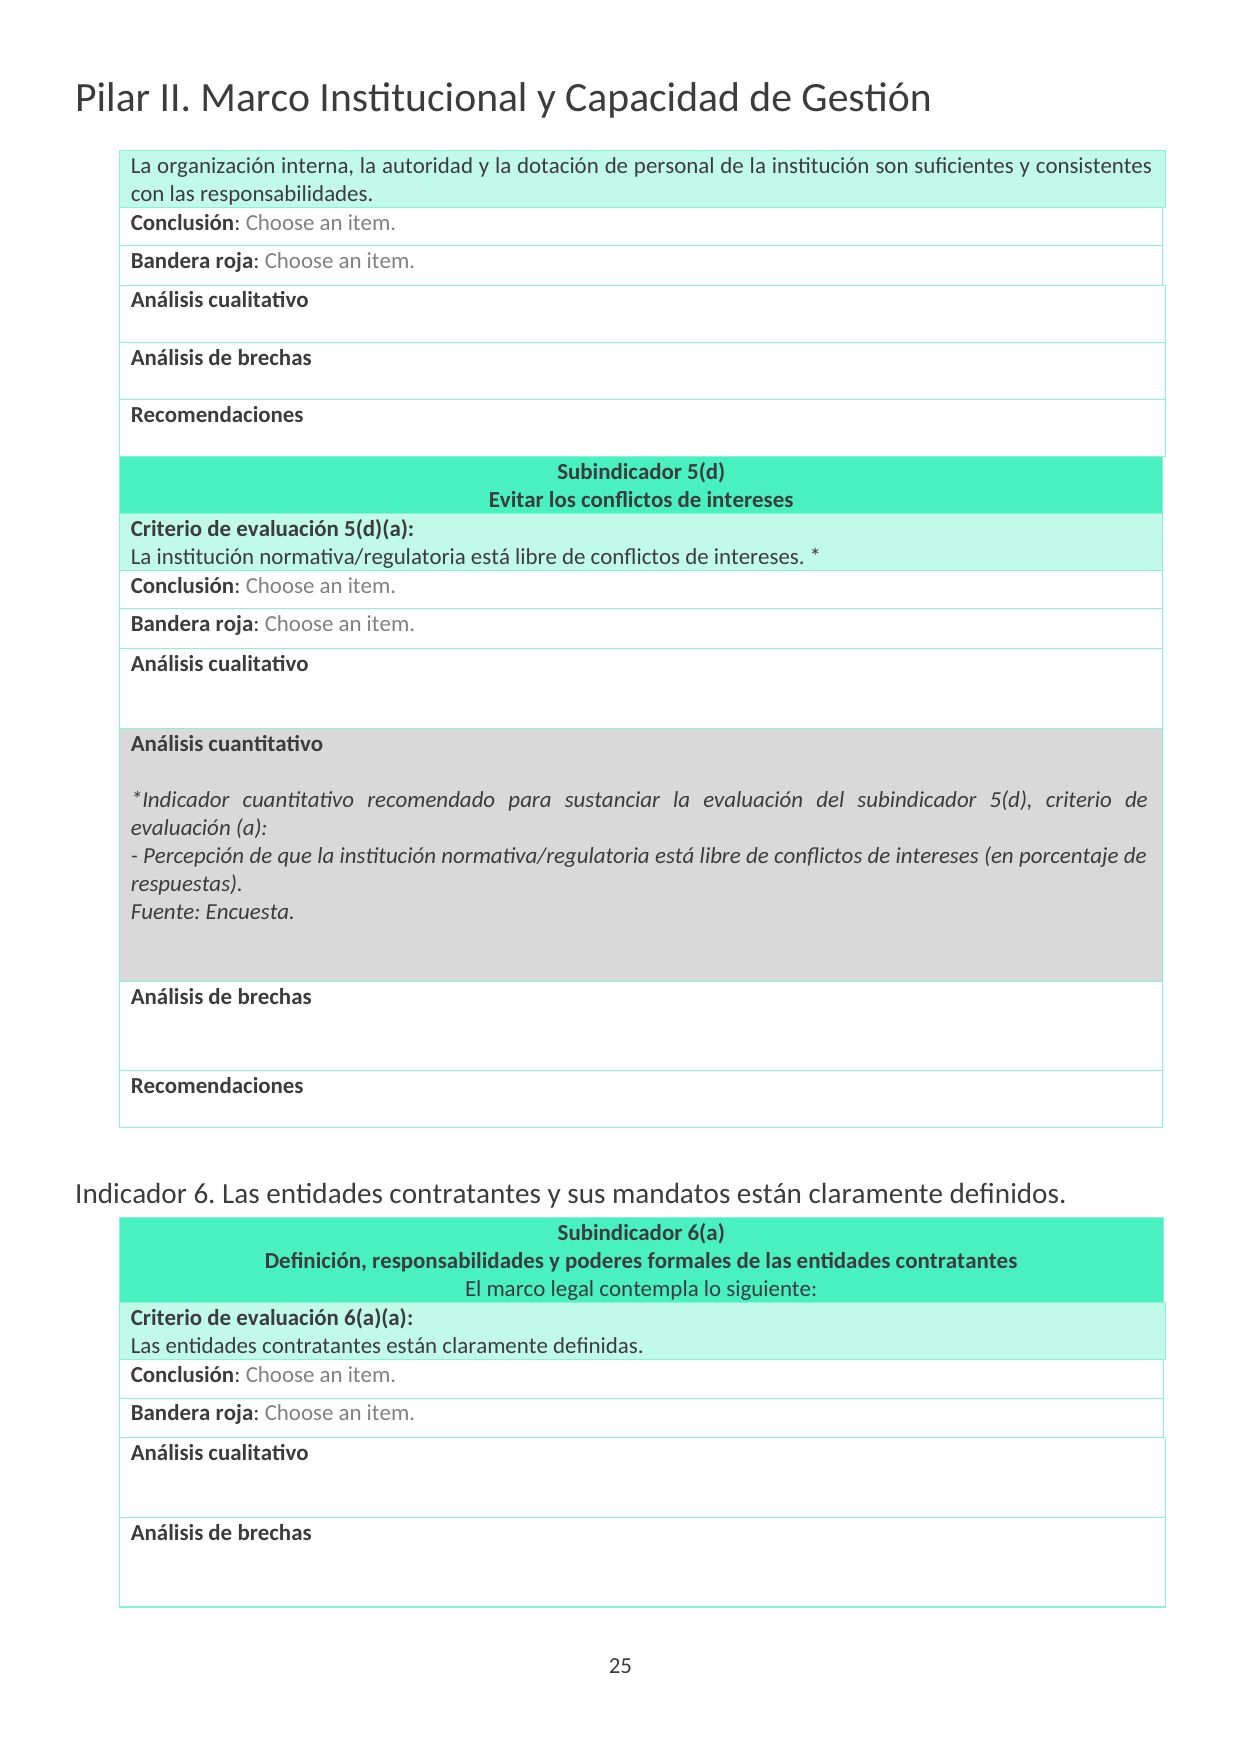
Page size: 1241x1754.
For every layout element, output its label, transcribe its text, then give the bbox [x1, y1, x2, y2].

table_cell Bandera roja: [120, 246, 1162, 284]
table_cell Recomendaciones [120, 400, 1165, 456]
table_cell Subindicador 5(d) Evitar los conflictos de intereses [120, 457, 1162, 513]
table_cell Análisis de brechas [120, 982, 1162, 1070]
subtitle Indicador 6. Las entidades contratantes y sus mandatos están claramente definidos. [75, 1175, 1165, 1211]
table_cell Análisis cualitativo [120, 649, 1162, 728]
table_cell Conclusión: [120, 571, 1162, 608]
table_cell Conclusión: [120, 1360, 1163, 1397]
table_cell Análisis cuantitativo *Indicador cuantitativo recomendado para sustanciar la evaluación del subindicador 5(d), criterio de evaluación (a): - Percepción de que la institución normativa/regulatoria está libre de conflictos de intereses (en porcentaje de respuestas). Fuente: Encuesta. [120, 729, 1162, 981]
table_cell Bandera roja: [120, 609, 1162, 648]
table_cell Recomendaciones [120, 1071, 1162, 1127]
table_cell Conclusión: [120, 208, 1162, 245]
table_cell Análisis de brechas [120, 343, 1165, 399]
table_cell Análisis cualitativo [120, 286, 1165, 342]
table_cell Criterio de evaluación 5(d)(a): La institución normativa/regulatoria está libre de conflictos de intereses. * [120, 514, 1162, 570]
table_cell Criterio de evaluación 6(a)(a): Las entidades contratantes están claramente definidas. [120, 1303, 1165, 1359]
table_cell Bandera roja: [120, 1399, 1163, 1437]
table_cell Análisis de brechas [120, 1518, 1165, 1606]
table_cell Análisis cualitativo [120, 1438, 1165, 1517]
table_header Subindicador 6(a) Definición, responsabilidades y poderes formales de las entidades contratantes El marco legal contempla lo siguiente: [120, 1218, 1163, 1302]
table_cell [120, 151, 1165, 207]
